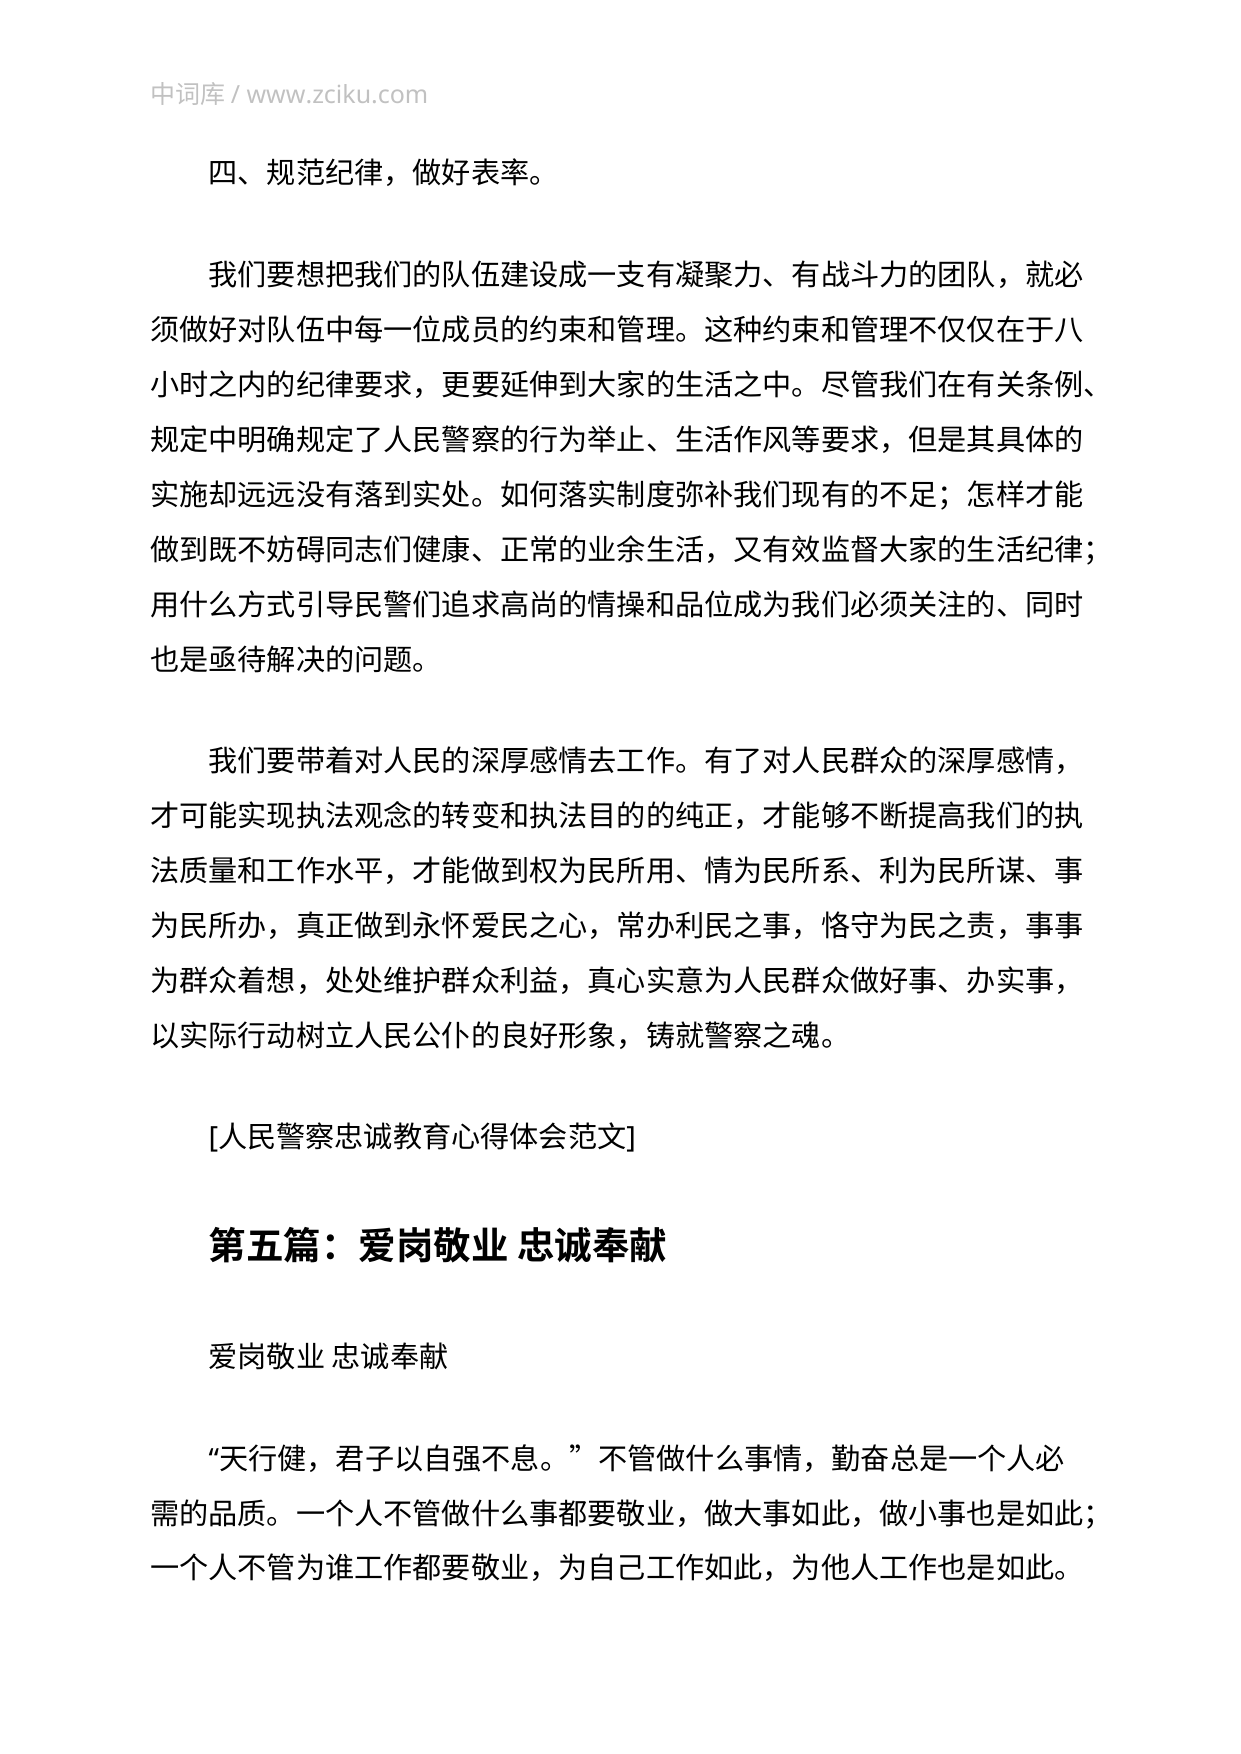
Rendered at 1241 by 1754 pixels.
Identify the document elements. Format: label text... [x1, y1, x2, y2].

text 我们要带着对人民的深厚感情去工作。有了对人民群众的深厚感情，才可能实现执法观念的转变和执法目的的纯正，才能够不断提高我们的执法质量和工作水平，才能做到权为民所用、情为民所系、利为民所谋、事为民所办，真正做到永怀爱民之心，常办利民之事，恪守为民之责，事事为群众着想，处处维护群众利益，真心实意为人民群众做好事、办实事，以实际行动树立人民公仆的良好形象，铸就警察之魂。 [150, 738, 1090, 1054]
text 我们要想把我们的队伍建设成一支有凝聚力、有战斗力的团队，就必须做好对队伍中每一位成员的约束和管理。这种约束和管理不仅仅在于八小时之内的纪律要求，更要延伸到大家的生活之中。尽管我们在有关条例、规定中明确规定了人民警察的行为举止、生活作风等要求，但是其具体的实施却远远没有落到实处。如何落实制度弥补我们现有的不足；怎样才能做到既不妨碍同志们健康、正常的业余生活，又有效监督大家的生活纪律；用什么方式引导民警们追求高尚的情操和品位成为我们必须关注的、同时也是亟待解决的问题。 [150, 252, 1090, 678]
text 爱岗敬业 忠诚奉献 [150, 1333, 1090, 1376]
text 四、规范纪律，做好表率。 [150, 150, 1090, 192]
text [150, 1435, 1090, 1587]
text 第五篇：爱岗敬业 忠诚奉献 [150, 1216, 1090, 1270]
text [人民警察忠诚教育心得体会范文] [150, 1114, 1090, 1156]
